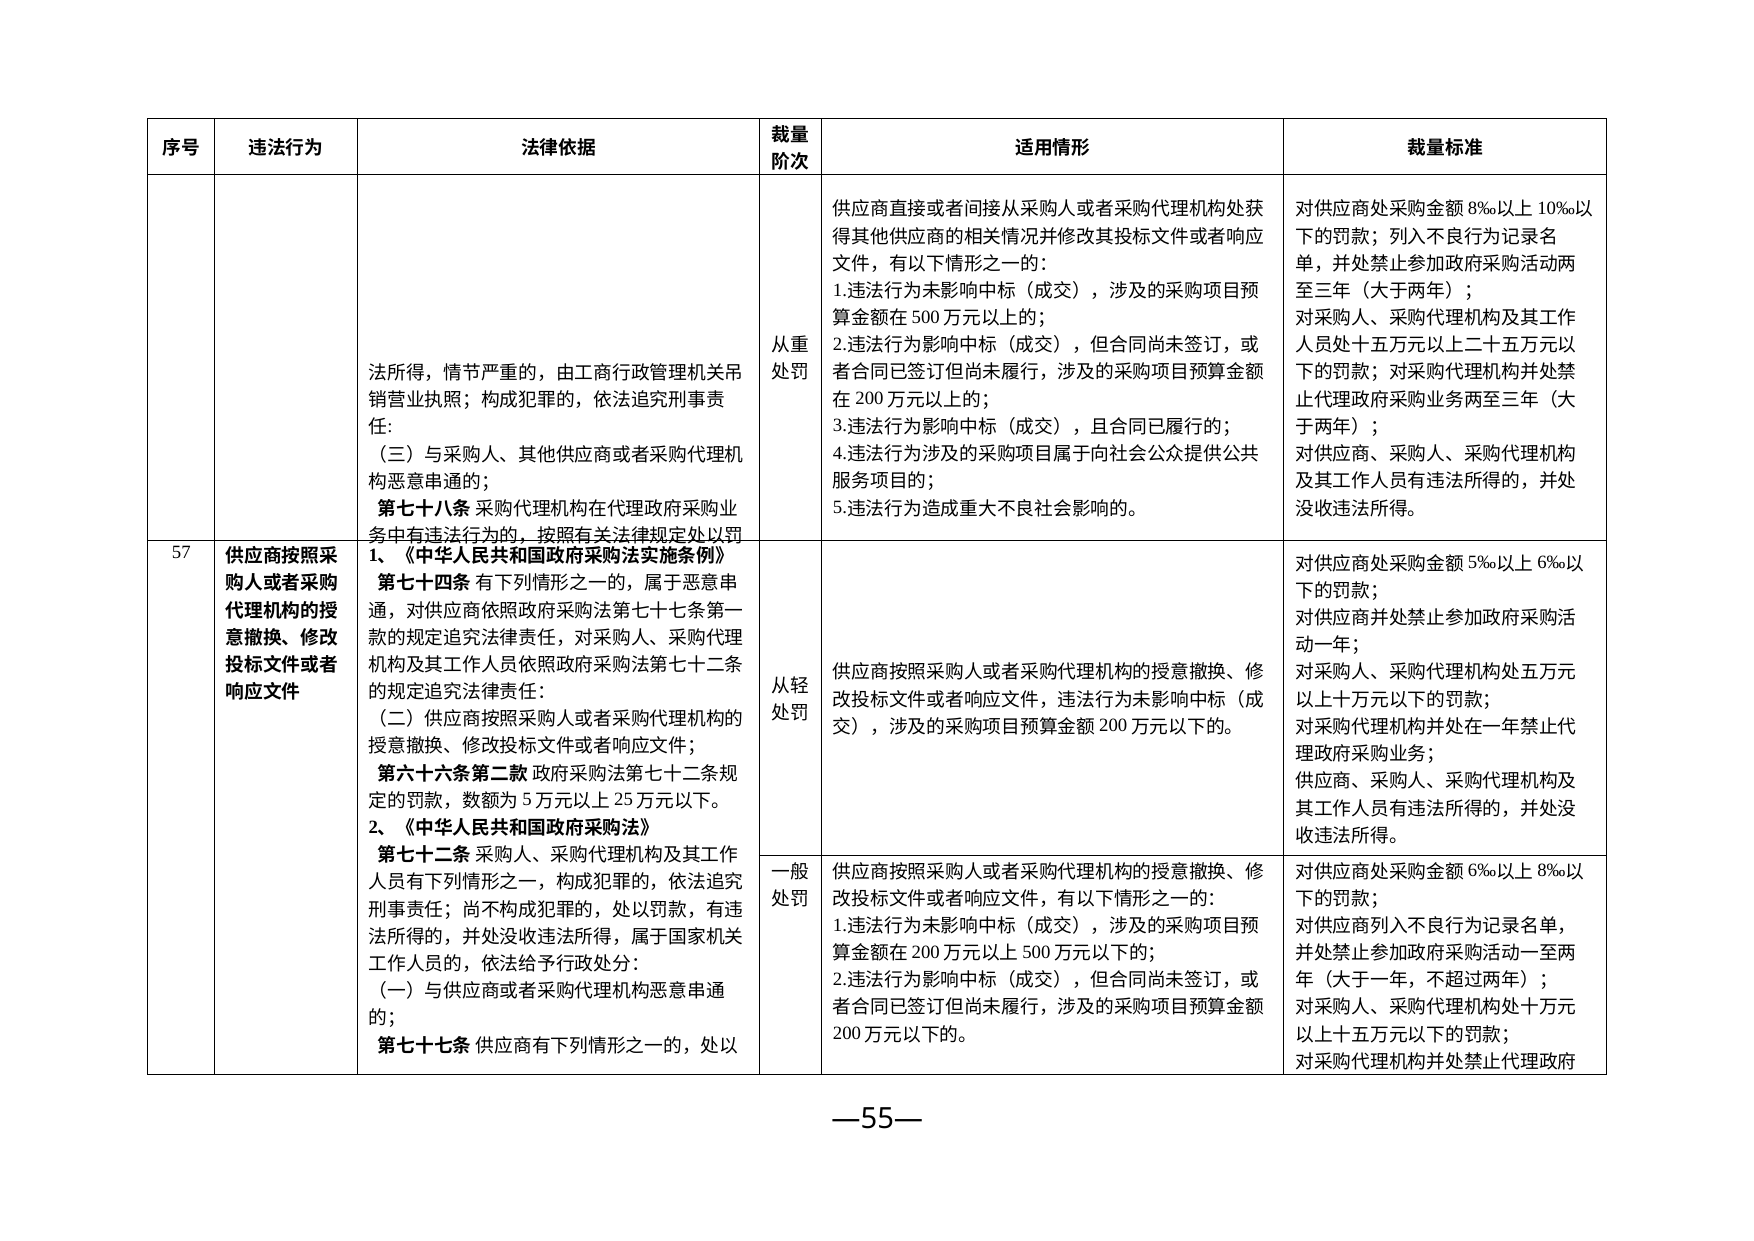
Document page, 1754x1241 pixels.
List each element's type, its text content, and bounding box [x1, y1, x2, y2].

table_cell 对供应商处采购金额5‰以上6‰以下的罚款； 对供应商并处禁止参加政府采购活动一年； 对采购人、采购代理机构处五万元以上十万元以下的罚款； 对采购代理机构并处在一年禁止代理政府采购业务； 供应商、采购人、采购代理机构及其工作人员有违法所得的，并处没收违法所得。 [1284, 541, 1606, 855]
table_header 裁量阶次 [760, 119, 821, 173]
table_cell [1284, 856, 1606, 1074]
table_header 法律依据 [358, 119, 759, 173]
table_header 序号 [148, 119, 214, 173]
table_cell 1、《中华人民共和国政府采购法实施条例》 第七十四条 有下列情形之一的，属于恶意串通，对供应商依照政府采购法第七十七条第一款的规定追究法律责任，对采购人、采购代理机构及其工作人员依照政府采购法第七十二条的规定追究法律责任： （二）供应商按照采购人或者采购代理机构的授意撤换、修改投标文件或者响应文件； 第六十六条第二款 政府采购法第七十二条规定的罚款，数额为5万元以上25万元以下。 2、《中华人民共和国政府采购法》 第七十二条 采购人、采购代理机构及其工作人员有下列情形之一，构成犯罪的，依法追究刑事责任；尚不构成犯罪的，处以罚款，有违法所得的，并处没收违法所得，属于国家机关工作人员的，依法给予行政处分： （一）与供应商或者采购代理机构恶意串通的； 第七十七条 供应商有下列情形之一的，处以采购金额千分之五以上千分之十以下的罚款，列入不良行为记录名单，在一至三年内禁止参加政府采购活动，有违法所得的，并处没收违法所得，情节严重的，由工商行政管理机关吊销营业执照；构成犯罪的，依法追究刑事责任: （三）与采购人、其他供应商或者采购代理机构恶意串通的； 第七十八条 采购代理机构在代理政府采购业务中有违法行为的，按照有关法律规定处以罚款，可以在一至三年内禁止其代理政府采购业务，构成犯罪的，依法追究刑事责任。 [358, 541, 759, 1074]
table_cell 从重处罚 [760, 175, 821, 540]
table_cell 一般处罚 [760, 856, 821, 1074]
table_header 裁量标准 [1284, 119, 1606, 173]
table_cell 供应商按照采购人或者采购代理机构的授意撤换、修改投标文件或者响应文件 [215, 541, 357, 1074]
table_header 适用情形 [822, 119, 1283, 173]
table_cell 供应商按照采购人或者采购代理机构的授意撤换、修改投标文件或者响应文件，违法行为未影响中标（成交），涉及的采购项目预算金额200万元以下的。 [822, 541, 1283, 855]
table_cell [822, 856, 1283, 1074]
table_cell 57 [148, 541, 214, 1074]
table_cell 从轻处罚 [760, 541, 821, 855]
table_cell 对供应商处采购金额8‰以上10‰以下的罚款；列入不良行为记录名单，并处禁止参加政府采购活动两至三年（大于两年）； 对采购人、采购代理机构及其工作人员处十五万元以上二十五万元以下的罚款；对采购代理机构并处禁止代理政府采购业务两至三年（大于两年）； 对供应商、采购人、采购代理机构及其工作人员有违法所得的，并处没收违法所得。 [1284, 175, 1606, 540]
table_header 违法行为 [215, 119, 357, 173]
table_cell 供应商直接或者间接从采购人或者采购代理机构处获得其他供应商的相关情况并修改其投标文件或者响应文件，有以下情形之一的： 1.违法行为未影响中标（成交），涉及的采购项目预算金额在500万元以上的； 2.违法行为影响中标（成交），但合同尚未签订，或者合同已签订但尚未履行，涉及的采购项目预算金额在200万元以上的； 3.违法行为影响中标（成交），且合同已履行的； 4.违法行为涉及的采购项目属于向社会公众提供公共服务项目的； 5.违法行为造成重大不良社会影响的。 [822, 175, 1283, 540]
